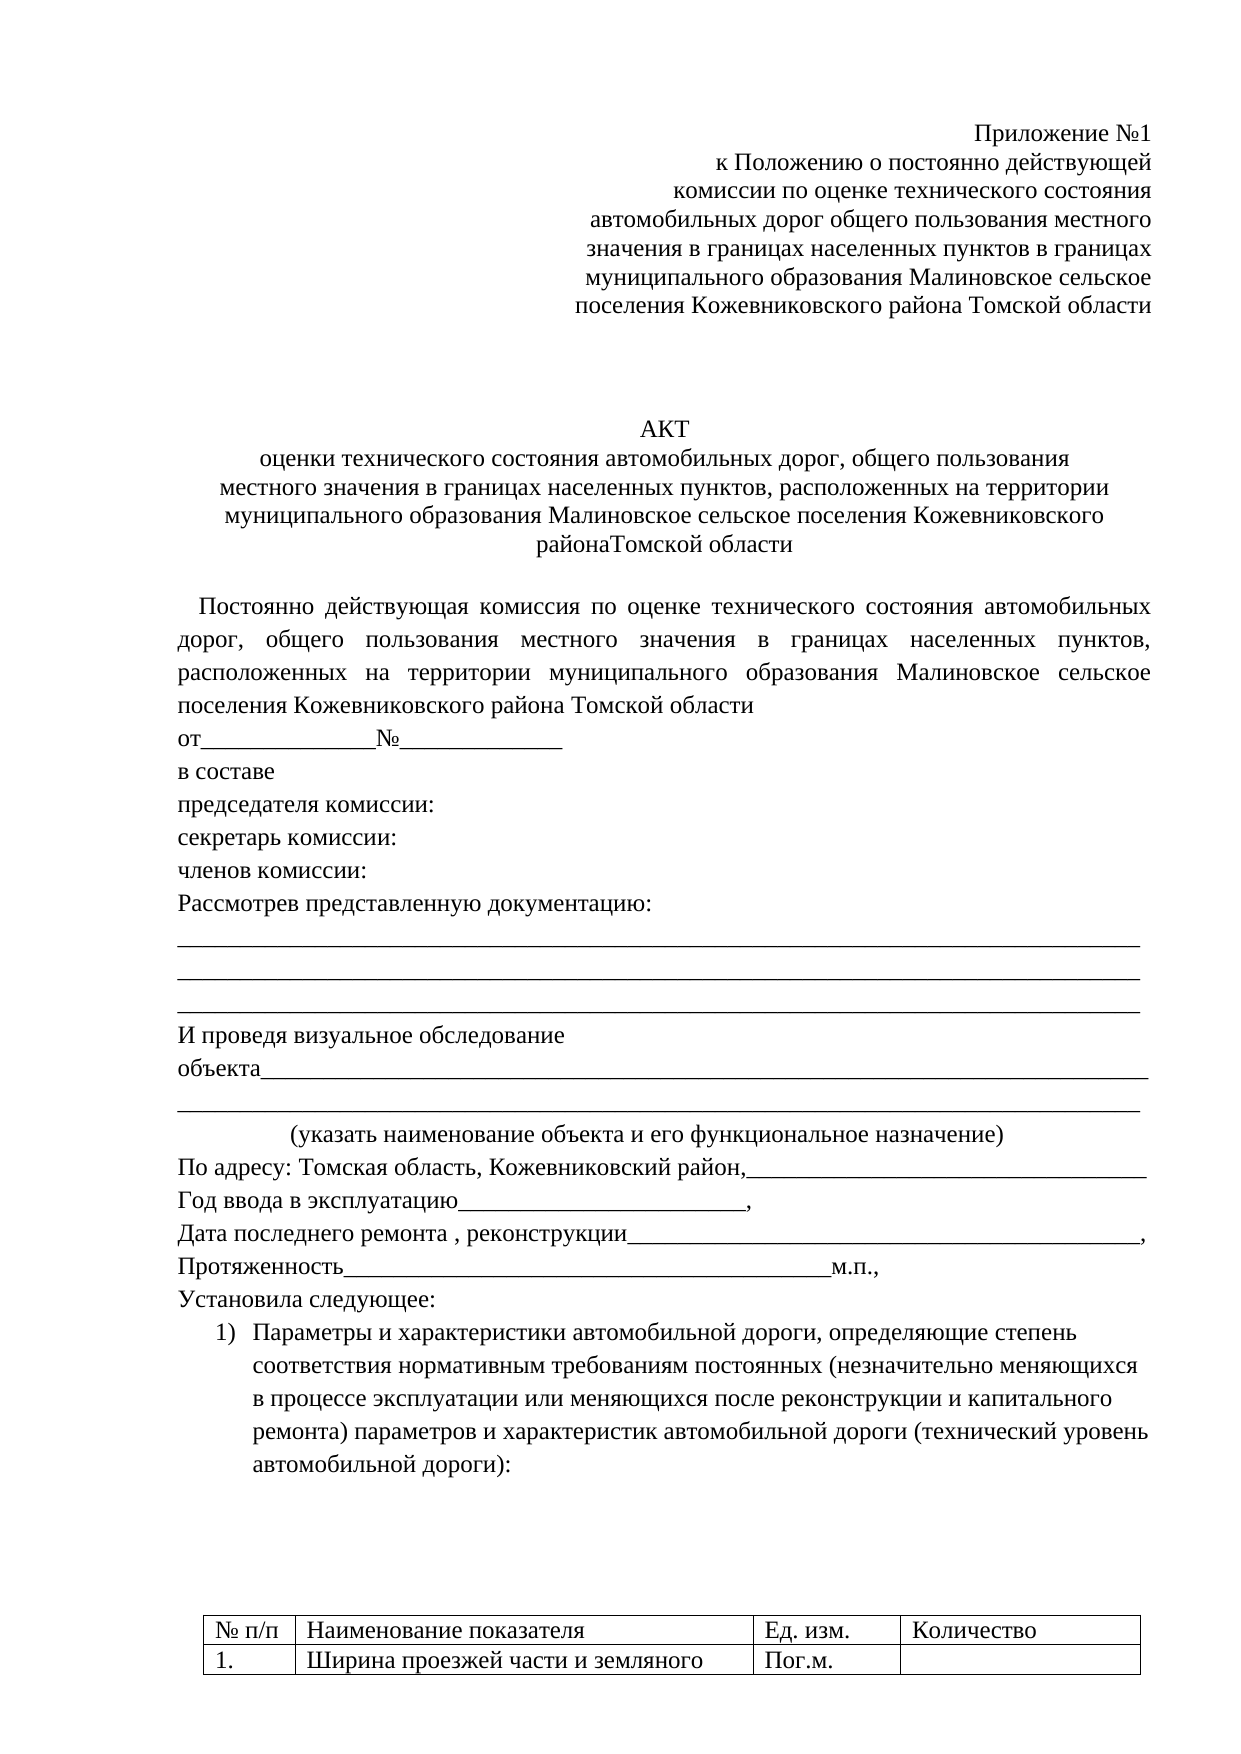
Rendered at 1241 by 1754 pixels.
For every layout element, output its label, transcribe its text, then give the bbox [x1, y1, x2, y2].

text в составе [177, 756, 1152, 785]
text автомобильных дорог общего пользования местного [177, 204, 1152, 233]
list Параметры и характеристики автомобильной дороги, определяющие степень соответствия нормативным требованиям постоянных (незначительно меняющихся в процессе эксплуатации или меняющихся после реконструкции и капитального ремонта) параметров и характеристик автомобильной дороги (технический уровень автомобильной дороги): [215, 1317, 1152, 1478]
text Протяженность_______________________________________м.п., [177, 1251, 1152, 1280]
text Год ввода в эксплуатацию_______________________, [177, 1185, 1152, 1214]
table_header Ед. изм. [754, 1616, 900, 1644]
text к Положению о постоянно действующей [177, 147, 1152, 176]
text комиссии по оценке технического состояния [177, 176, 1152, 204]
table_header Наименование показателя [296, 1616, 753, 1644]
text районаТомской области [177, 529, 1152, 558]
text По адресу: Томская область, Кожевниковский район,________________________________ [177, 1152, 1152, 1181]
text муниципального образования Малиновское сельское [177, 262, 1152, 291]
text Приложение №1 [177, 118, 1152, 147]
text местного значения в границах населенных пунктов, расположенных на территории муниципального образования Малиновское сельское поселения Кожевниковского [177, 472, 1152, 529]
text членов комиссии: [177, 855, 1152, 884]
text оценки технического состояния автомобильных дорог, общего пользования [177, 443, 1152, 472]
text секретарь комиссии: [177, 822, 1152, 851]
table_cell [296, 1645, 753, 1674]
table_header Количество [901, 1616, 1140, 1644]
text Рассмотрев представленную документацию: _______________________________________________________________________________________________________________________________________________________________________________________________________________________________________ [177, 888, 1152, 1016]
text Установила следующее: [177, 1284, 1152, 1313]
table_header № п/п [204, 1616, 295, 1644]
text председателя комиссии: [177, 789, 1152, 818]
text от______________№_____________ [177, 723, 1152, 752]
text И проведя визуальное обследование объекта____________________________________________________________________________________________________________________________________________________ [177, 1020, 1152, 1115]
text (указать наименование объекта и его функциональное назначение) [177, 1119, 1152, 1148]
text Постоянно действующая комиссия по оценке технического состояния автомобильных дорог, общего пользования местного значения в границах населенных пунктов, расположенных на территории муниципального образования Малиновское сельское поселения Кожевниковского района Томской области [177, 591, 1152, 719]
table_cell 1. [204, 1645, 295, 1674]
text Дата последнего ремонта , реконструкции_________________________________________, [177, 1218, 1152, 1247]
table_cell Пог.м. [754, 1645, 900, 1674]
table_cell [901, 1645, 1140, 1674]
text значения в границах населенных пунктов в границах [177, 233, 1152, 262]
text АКТ [177, 414, 1152, 443]
text поселения Кожевниковского района Томской области [177, 291, 1152, 319]
